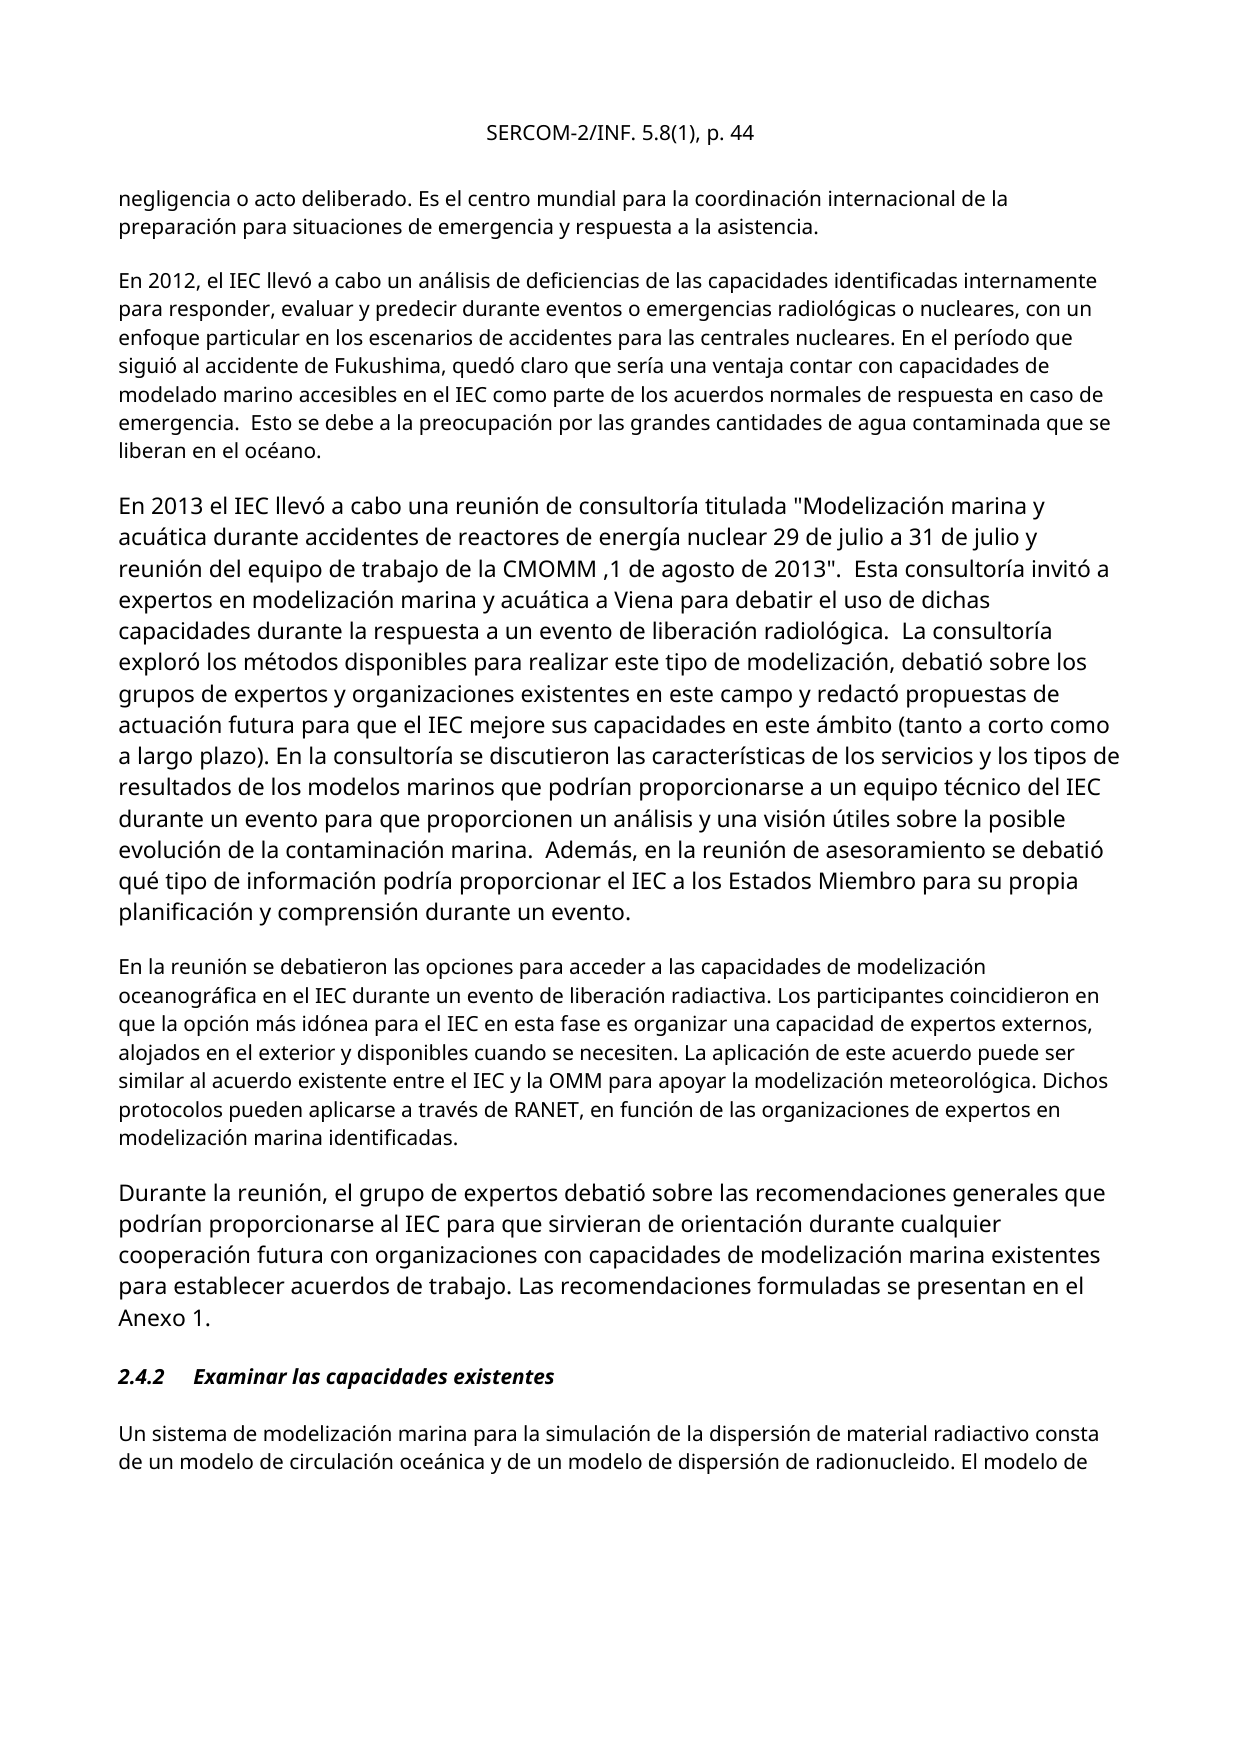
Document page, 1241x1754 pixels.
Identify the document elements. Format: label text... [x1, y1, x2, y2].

text En la reunión se debatieron las opciones para acceder a las capacidades de modelización oceanográfica en el IEC durante un evento de liberación radiactiva. Los participantes coincidieron en que la opción más idónea para el IEC en esta fase es organizar una capacidad de expertos externos, alojados en el exterior y disponibles cuando se necesiten. La aplicación de este acuerdo puede ser similar al acuerdo existente entre el IEC y la OMM para apoyar la modelización meteorológica. Dichos protocolos pueden aplicarse a través de RANET, en función de las organizaciones de expertos en modelización marina identificadas. [118, 952, 1122, 1152]
subtitle 2.4.2 Examinar las capacidades existentes [118, 1362, 1122, 1390]
text Durante la reunión, el grupo de expertos debatió sobre las recomendaciones generales que podrían proporcionarse al IEC para que sirvieran de orientación durante cualquier cooperación futura con organizaciones con capacidades de modelización marina existentes para establecer acuerdos de trabajo. Las recomendaciones formuladas se presentan en el Anexo 1. [118, 1177, 1122, 1333]
text En 2013 el IEC llevó a cabo una reunión de consultoría titulada "Modelización marina y acuática durante accidentes de reactores de energía nuclear 29 de julio a 31 de julio y reunión del equipo de trabajo de la CMOMM ,1 de agosto de 2013". Esta consultoría invitó a expertos en modelización marina y acuática a Viena para debatir el uso de dichas capacidades durante la respuesta a un evento de liberación radiológica. La consultoría exploró los métodos disponibles para realizar este tipo de modelización, debatió sobre los grupos de expertos y organizaciones existentes en este campo y redactó propuestas de actuación futura para que el IEC mejore sus capacidades en este ámbito (tanto a corto como a largo plazo). En la consultoría se discutieron las características de los servicios y los tipos de resultados de los modelos marinos que podrían proporcionarse a un equipo técnico del IEC durante un evento para que proporcionen un análisis y una visión útiles sobre la posible evolución de la contaminación marina. Además, en la reunión de asesoramiento se debatió qué tipo de información podría proporcionar el IEC a los Estados Miembro para su propia planificación y comprensión durante un evento. [118, 490, 1122, 927]
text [118, 1419, 1122, 1476]
text En 2012, el IEC llevó a cabo un análisis de deficiencias de las capacidades identificadas internamente para responder, evaluar y predecir durante eventos o emergencias radiológicas o nucleares, con un enfoque particular en los escenarios de accidentes para las centrales nucleares. En el período que siguió al accidente de Fukushima, quedó claro que sería una ventaja contar con capacidades de modelado marino accesibles en el IEC como parte de los acuerdos normales de respuesta en caso de emergencia. Esto se debe a la preocupación por las grandes cantidades de agua contaminada que se liberan en el océano. [118, 266, 1122, 465]
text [118, 184, 1122, 241]
